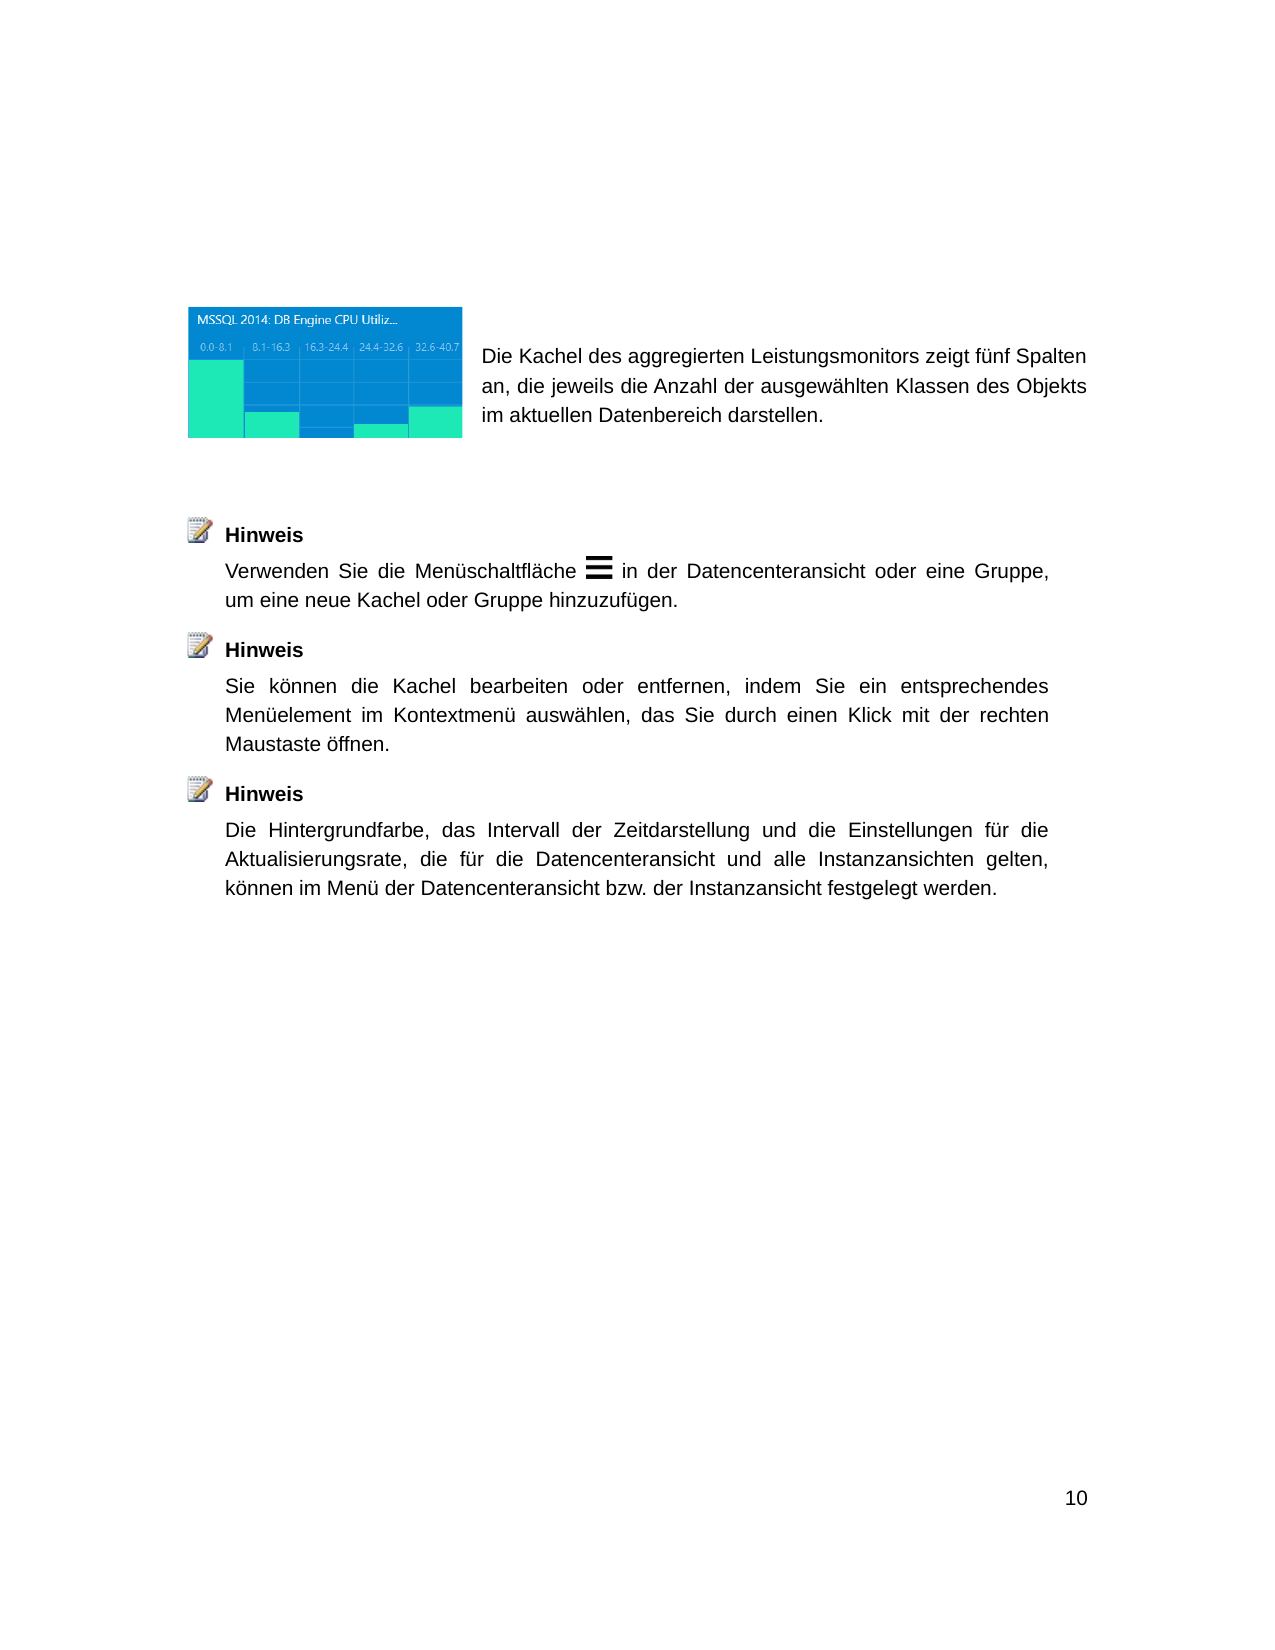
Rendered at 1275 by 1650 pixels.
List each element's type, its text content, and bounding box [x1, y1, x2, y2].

picture [586, 556, 613, 579]
text Verwenden Sie die Menüschaltfläche in der Datencenteransicht oder eine Gruppe, um eine neue Kachel oder Gruppe hinzuzufügen. [225, 505, 1050, 614]
text Die Hintergrundfarbe, das Intervall der Zeitdarstellung und die Einstellungen für die Aktualisierungsrate, die für die Datencenteransicht und alle Instanzansichten gelten, können im Menü der Datencenteransicht bzw. der Instanzansicht festgelegt werden. [225, 764, 1050, 901]
picture [187, 776, 226, 802]
text Die Kachel des aggregierten Leistungsmonitors zeigt fünf Spalten an, die jeweils die Anzahl der ausgewählten Klassen des Objekts im aktuellen Datenbereich darstellen. [463, 341, 1087, 428]
picture [187, 306, 463, 438]
text Sie können die Kachel bearbeiten oder entfernen, indem Sie ein entsprechendes Menüelement im Kontextmenü auswählen, das Sie durch einen Klick mit der rechten Maustaste öffnen. [225, 620, 1050, 757]
picture [187, 517, 226, 543]
picture [187, 632, 226, 658]
